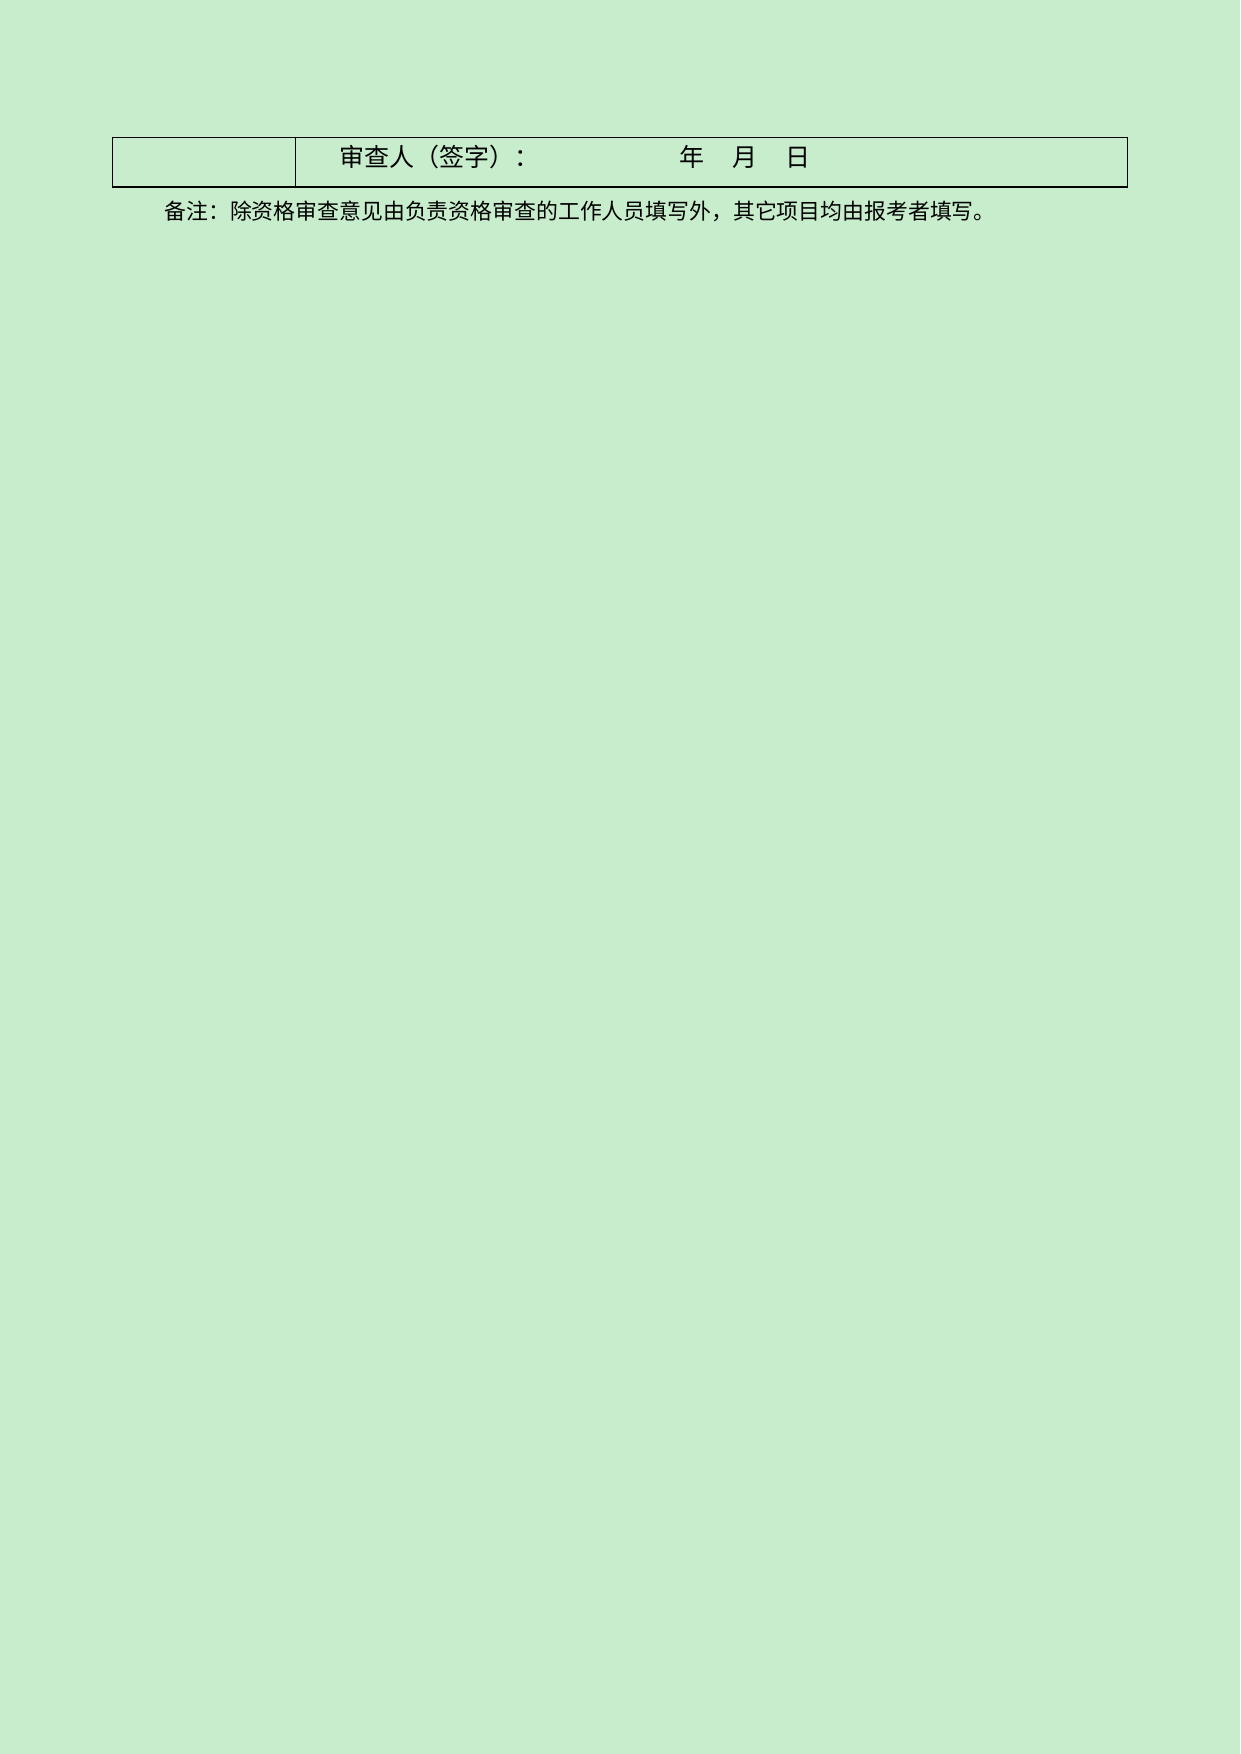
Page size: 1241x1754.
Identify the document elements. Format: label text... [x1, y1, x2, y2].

table_cell 资格审查 意见 [113, 138, 295, 186]
text 备注：除资格审查意见由负责资格审查的工作人员填写外，其它项目均由报考者填写。 [164, 194, 1076, 226]
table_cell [296, 138, 1127, 186]
